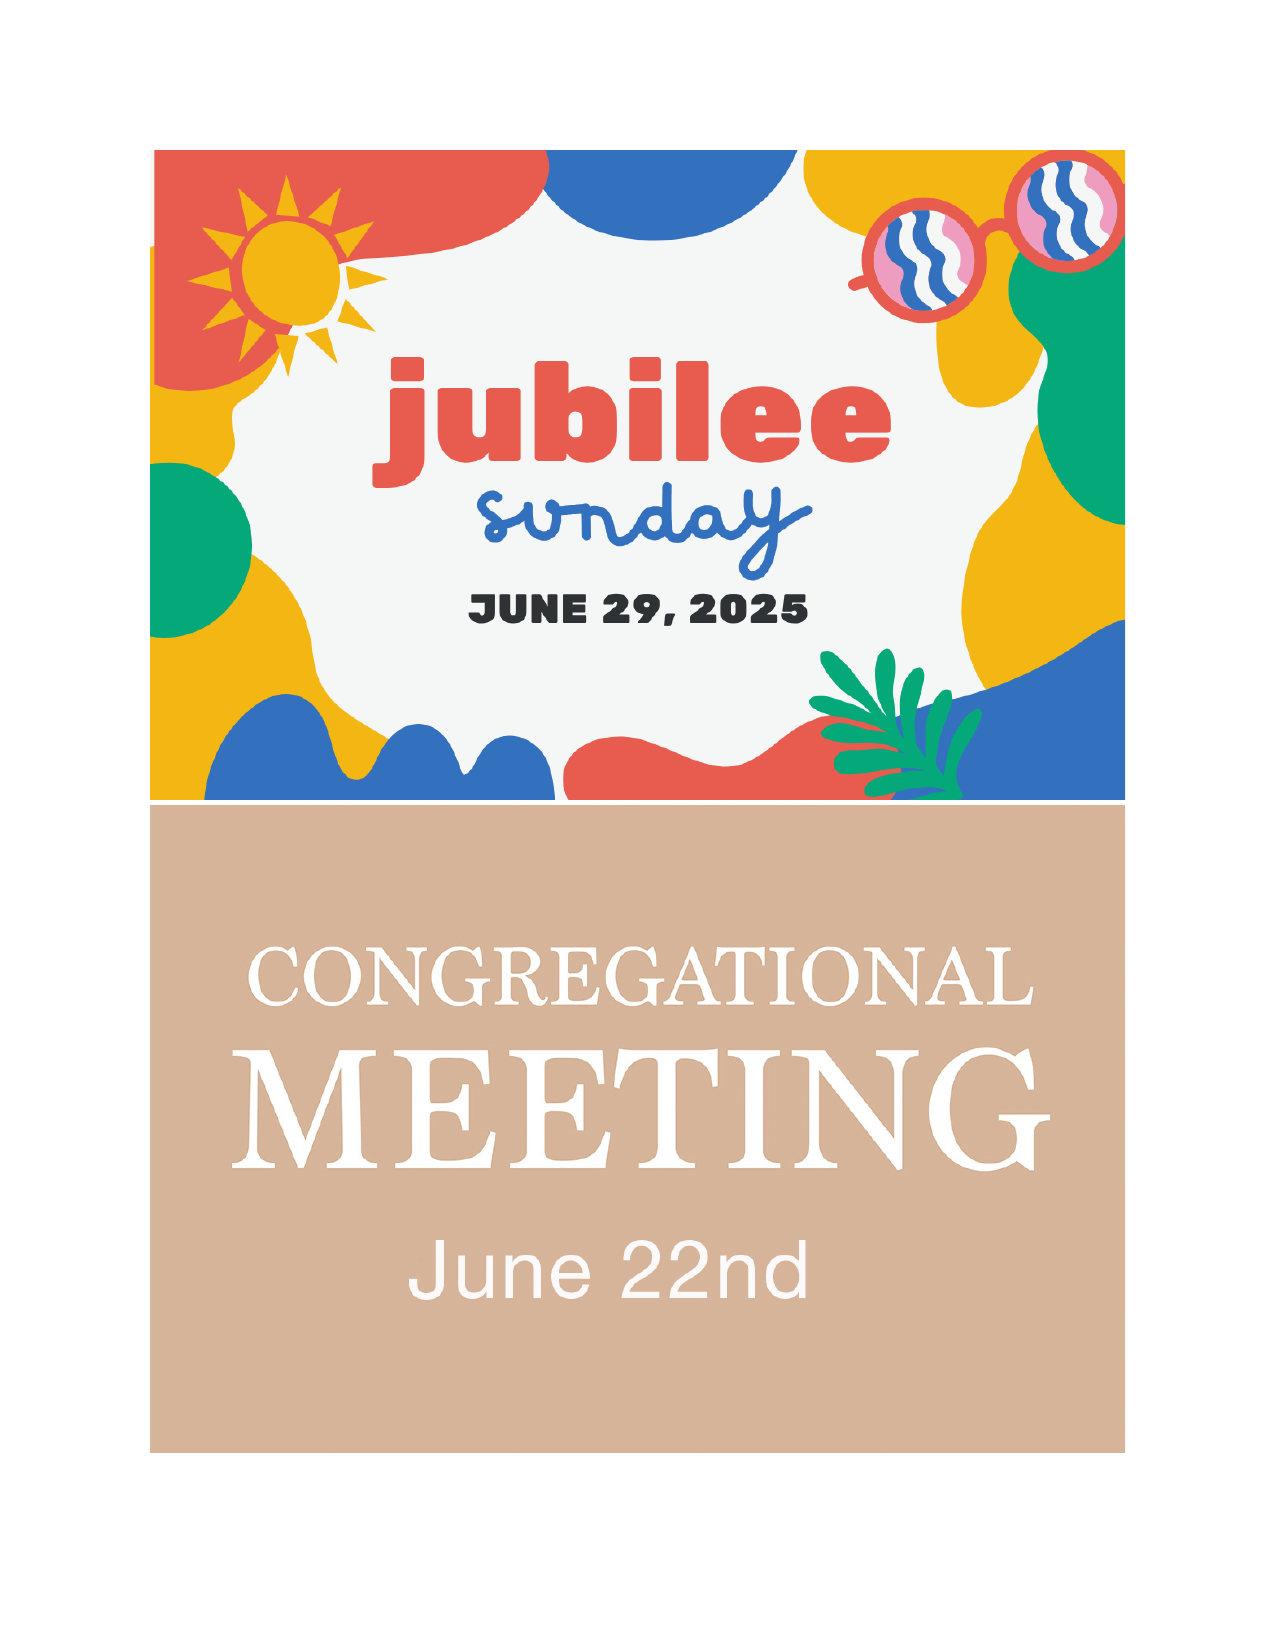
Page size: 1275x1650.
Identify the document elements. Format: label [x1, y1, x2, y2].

picture [150, 805, 1125, 1453]
picture [150, 150, 1125, 800]
